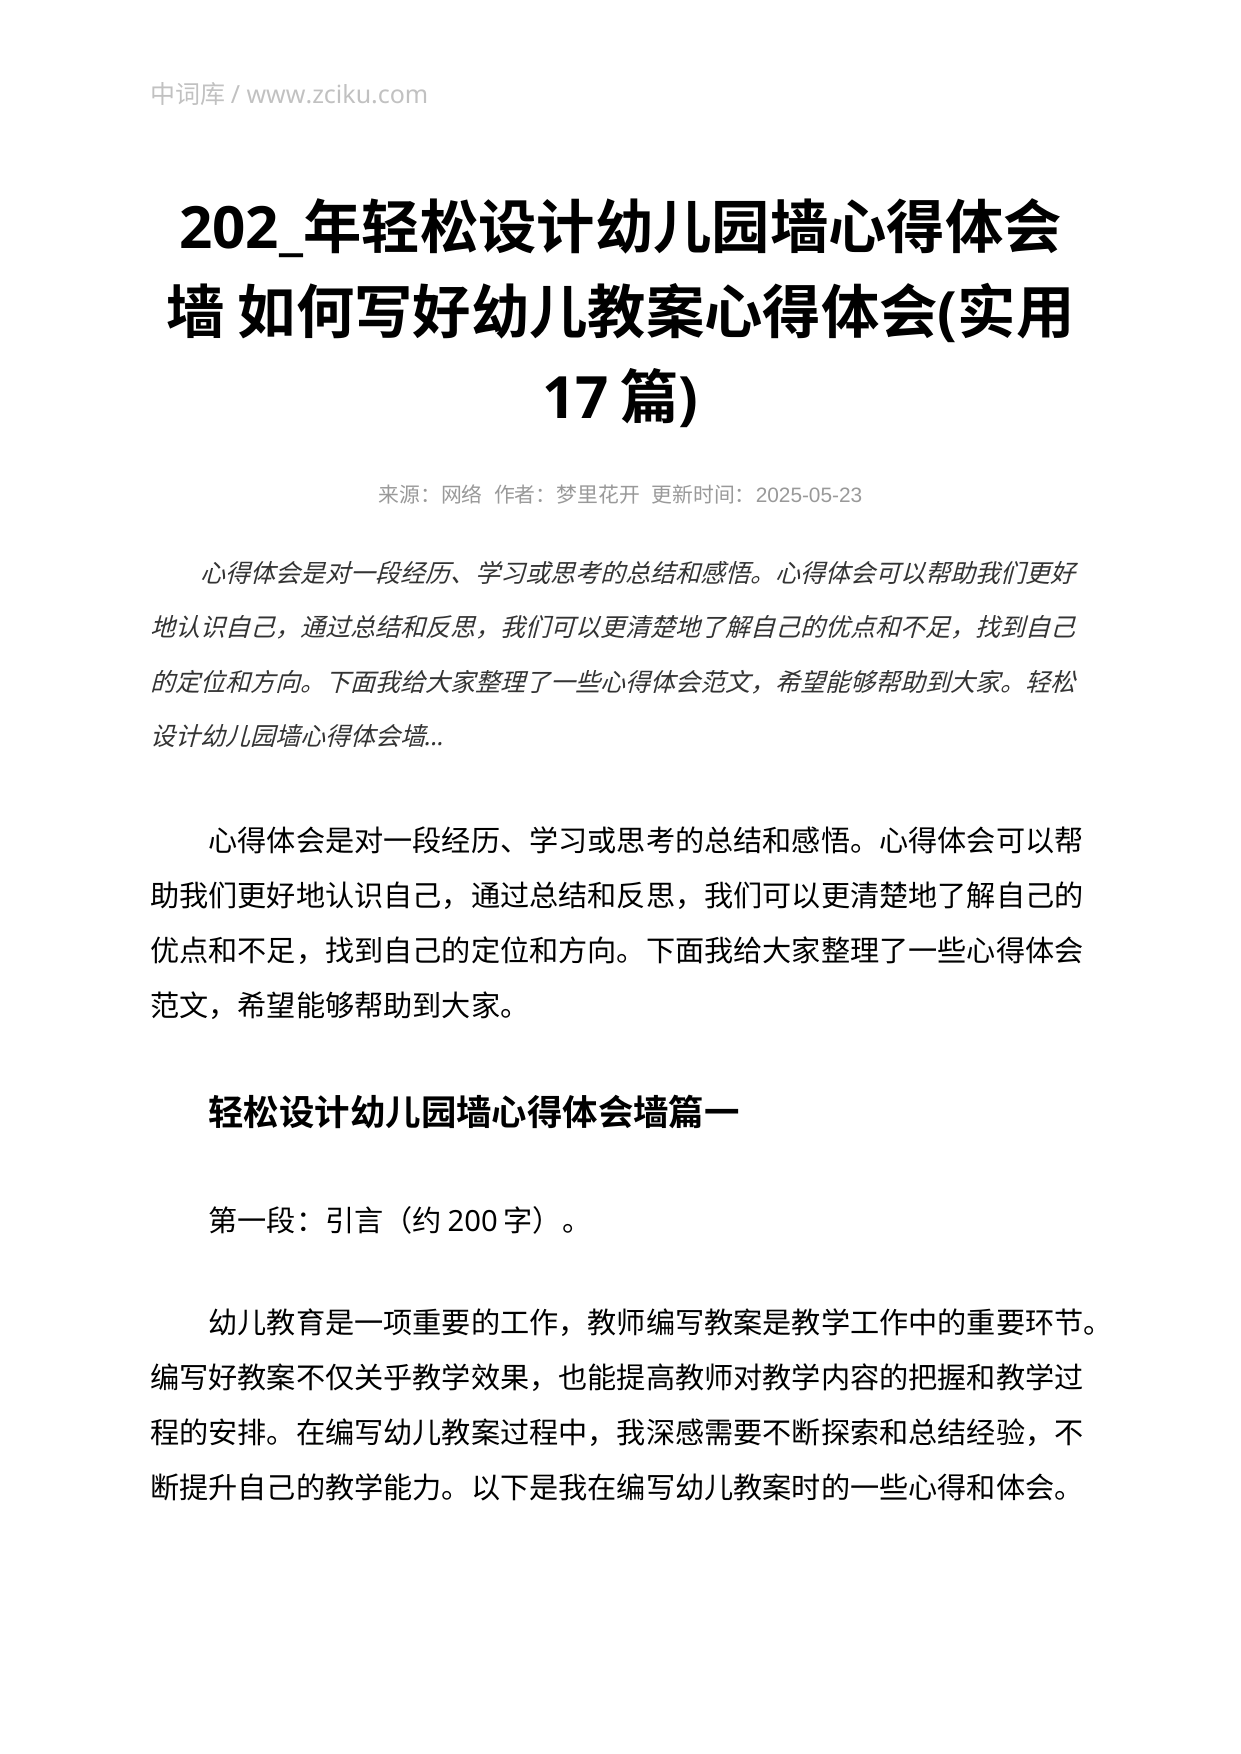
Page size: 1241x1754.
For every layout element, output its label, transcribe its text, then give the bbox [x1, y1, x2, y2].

text 幼儿教育是一项重要的工作，教师编写教案是教学工作中的重要环节。编写好教案不仅关乎教学效果，也能提高教师对教学内容的把握和教学过程的安排。在编写幼儿教案过程中，我深感需要不断探索和总结经验，不断提升自己的教学能力。以下是我在编写幼儿教案时的一些心得和体会。 [150, 1299, 1090, 1507]
text 心得体会是对一段经历、学习或思考的总结和感悟。心得体会可以帮助我们更好地认识自己，通过总结和反思，我们可以更清楚地了解自己的优点和不足，找到自己的定位和方向。下面我给大家整理了一些心得体会范文，希望能够帮助到大家。 [150, 818, 1090, 1025]
text 来源：网络 作者：梦里花开 更新时间：2025-05-23 [150, 482, 1090, 506]
subtitle 202_年轻松设计幼儿园墙心得体会墙 如何写好幼儿教案心得体会(实用17篇) [150, 181, 1090, 436]
text 心得体会是对一段经历、学习或思考的总结和感悟。心得体会可以帮助我们更好地认识自己，通过总结和反思，我们可以更清楚地了解自己的优点和不足，找到自己的定位和方向。下面我给大家整理了一些心得体会范文，希望能够帮助到大家。轻松设计幼儿园墙心得体会墙... [150, 553, 1090, 753]
text 轻松设计幼儿园墙心得体会墙篇一 [150, 1084, 1090, 1135]
text 第一段：引言（约200字）。 [150, 1198, 1090, 1240]
